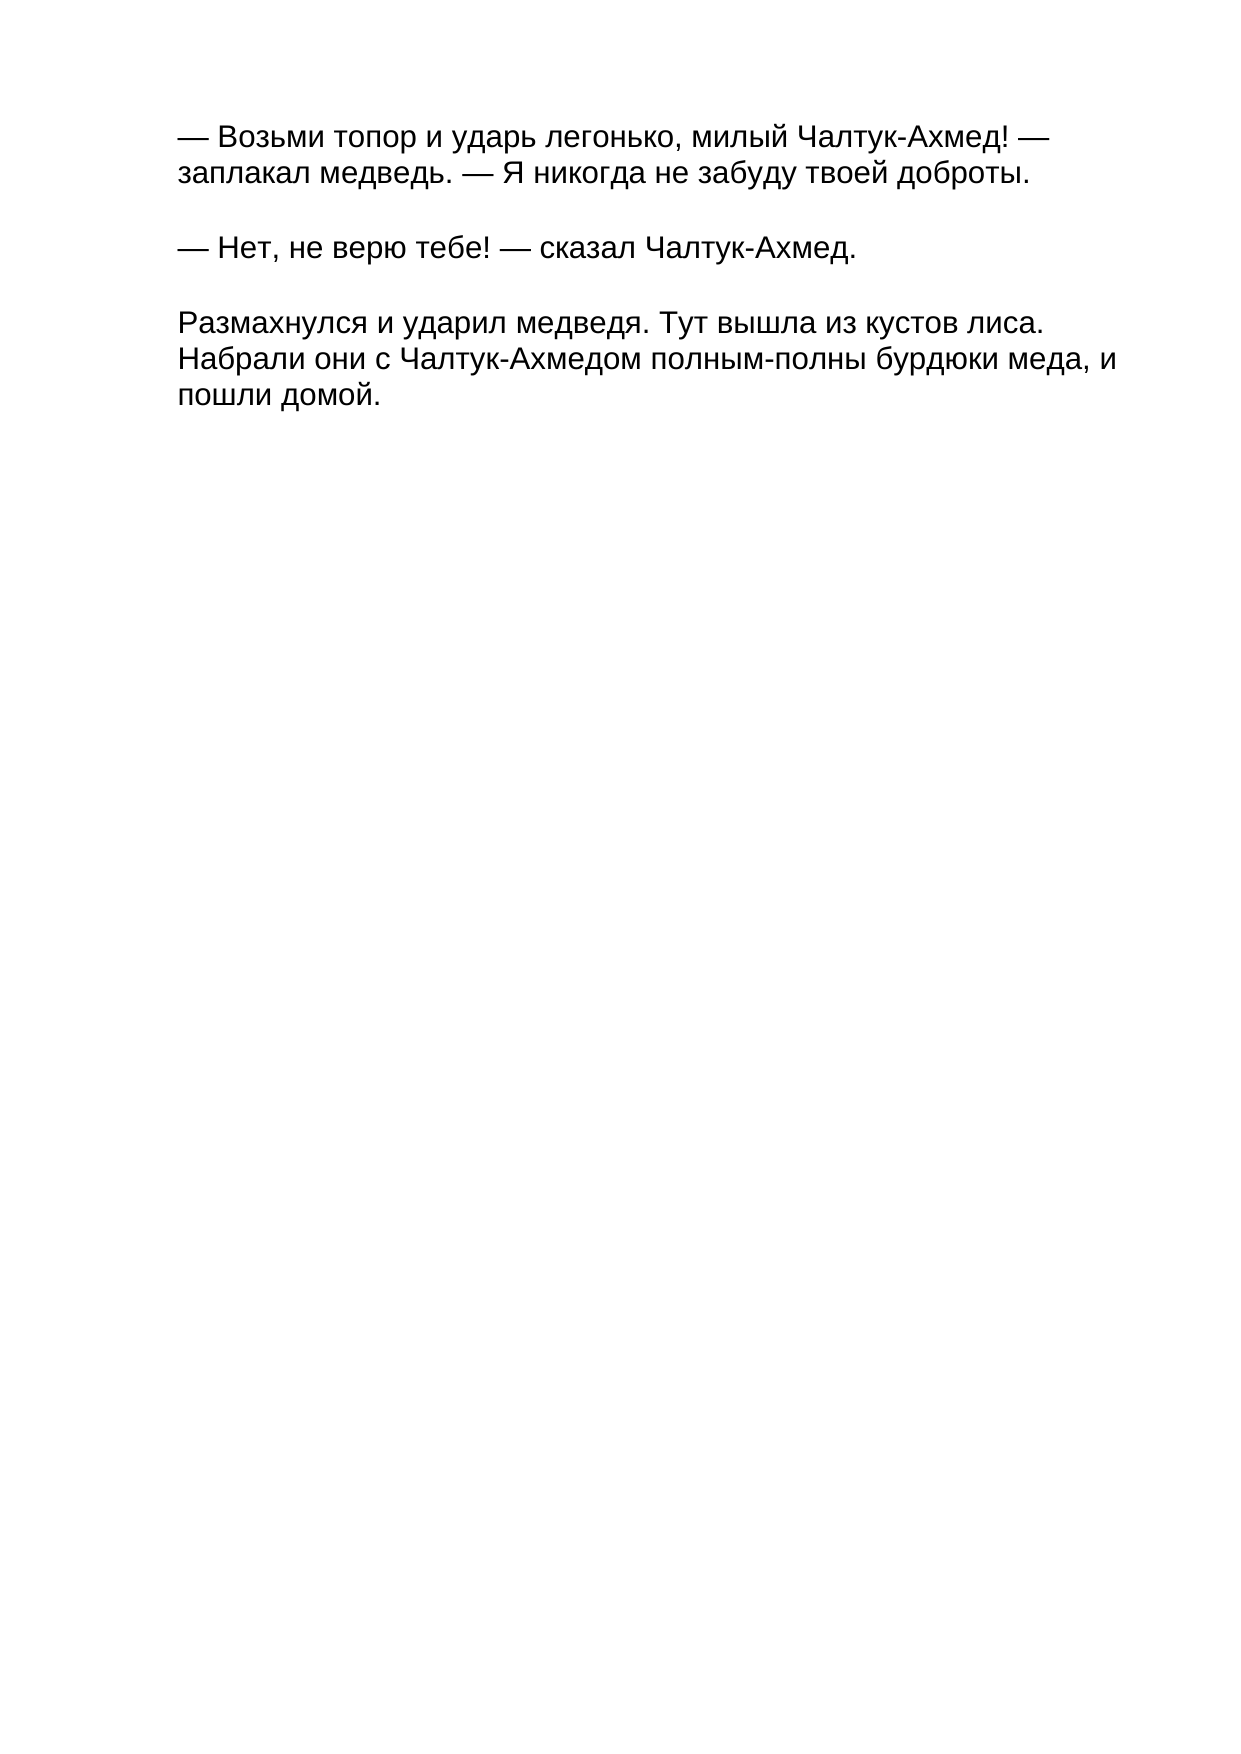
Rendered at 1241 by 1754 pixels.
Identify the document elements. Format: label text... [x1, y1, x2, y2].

text Размахнулся и ударил медведя. Тут вышла из кустов лиса. Набрали они с Чалтук-Ахмедом полным-полны бурдюки меда, и пошли домой. [177, 304, 1152, 412]
text — Возьми топор и ударь легонько, милый Чалтук-Ахмед! — заплакал медведь. — Я никогда не забуду твоей доброты. [177, 118, 1152, 190]
text — Нет, не верю тебе! — сказал Чалтук-Ахмед. [177, 229, 1152, 265]
